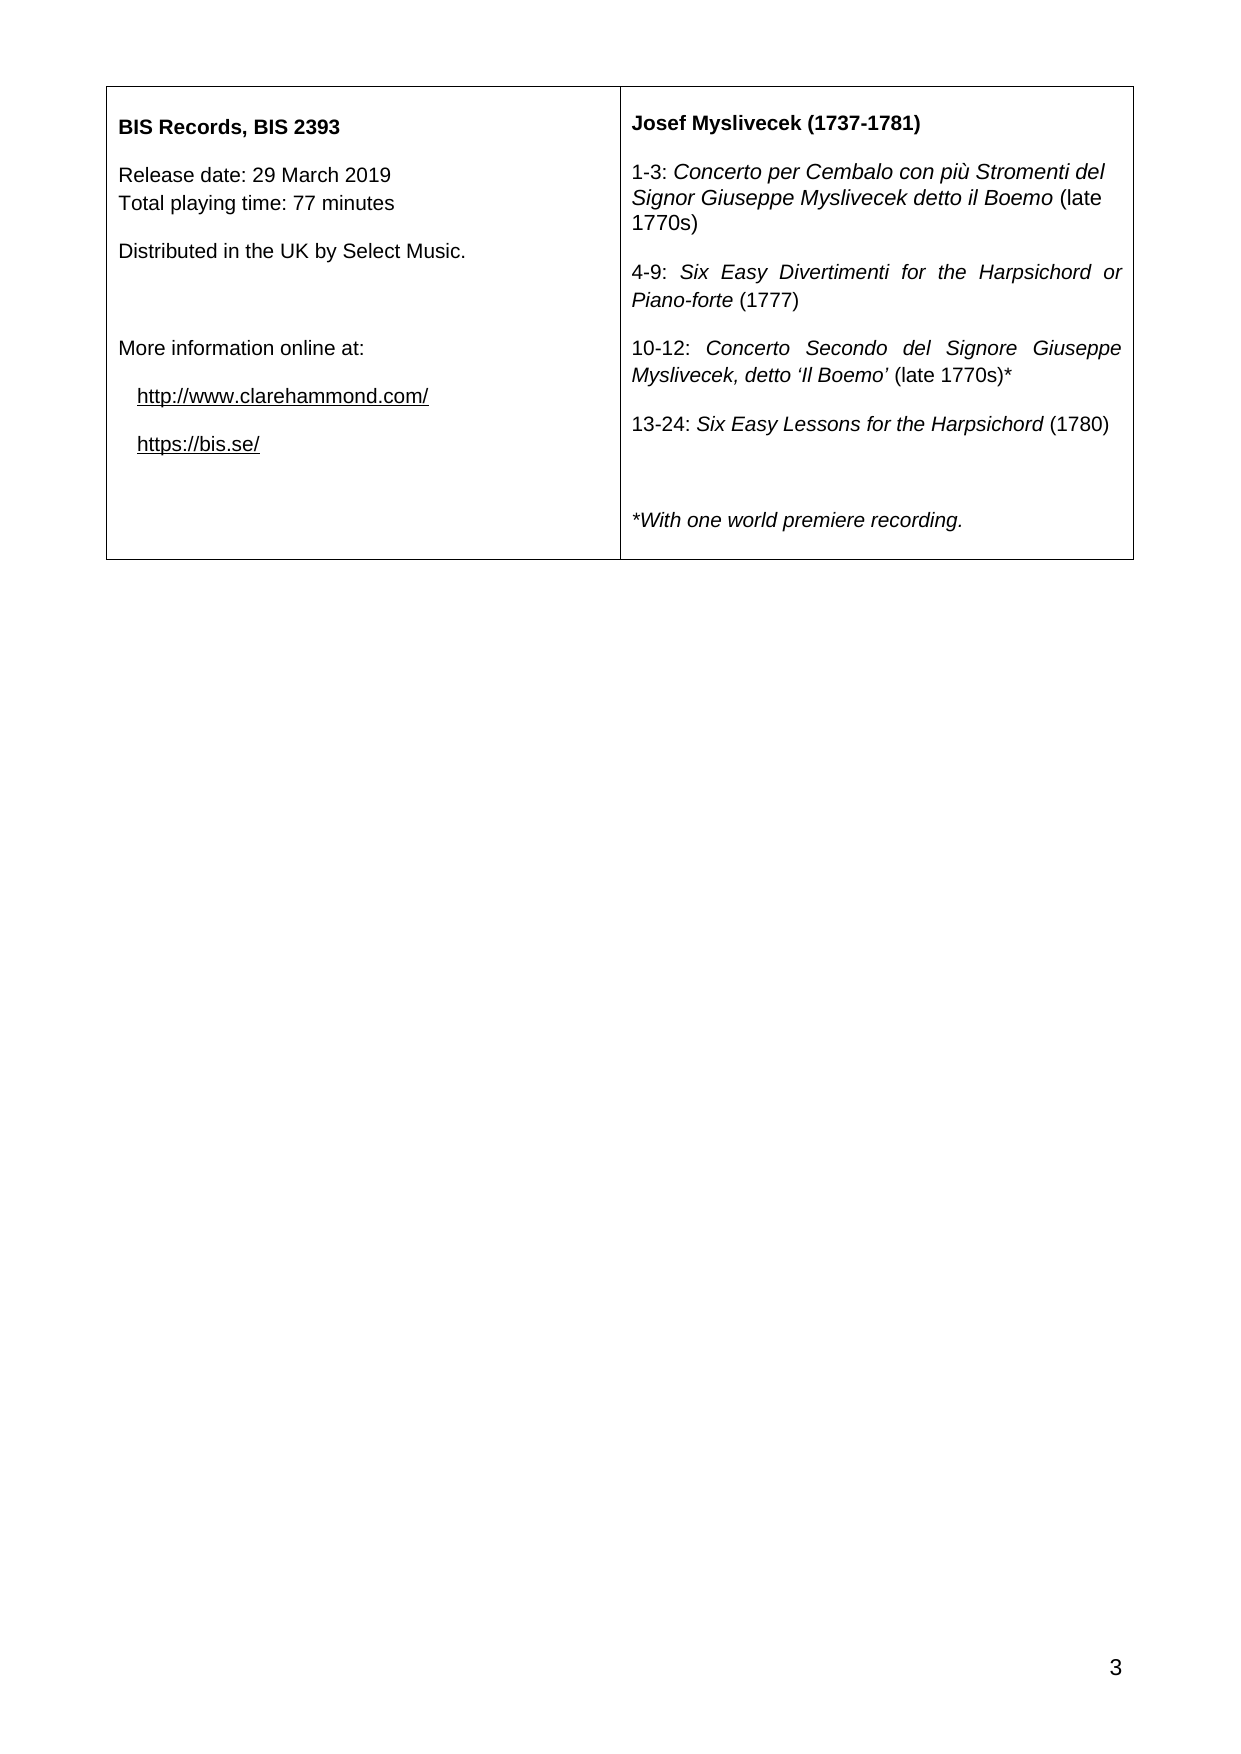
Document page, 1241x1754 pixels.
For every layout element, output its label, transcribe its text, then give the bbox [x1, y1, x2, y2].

table_header BIS Records, BIS 2393 Release date: 29 March 2019 Total playing time: 77 minutes Distributed in the UK by Select Music. More information online at: http://www.clarehammond.com/ https://bis.se/ [107, 87, 620, 559]
table_header Josef Myslivecek (1737-1781) 1-3: Concerto per Cembalo con più Stromenti del Signor Giuseppe Myslivecek detto il Boemo (late 1770s) 4-9: Six Easy Divertimenti for the Harpsichord or Piano-forte (1777) 10-12: Concerto Secondo del Signore Giuseppe Myslivecek, detto ‘Il Boemo’ (late 1770s)* 13-24: Six Easy Lessons for the Harpsichord (1780) *With one world premiere recording. [621, 87, 1133, 559]
